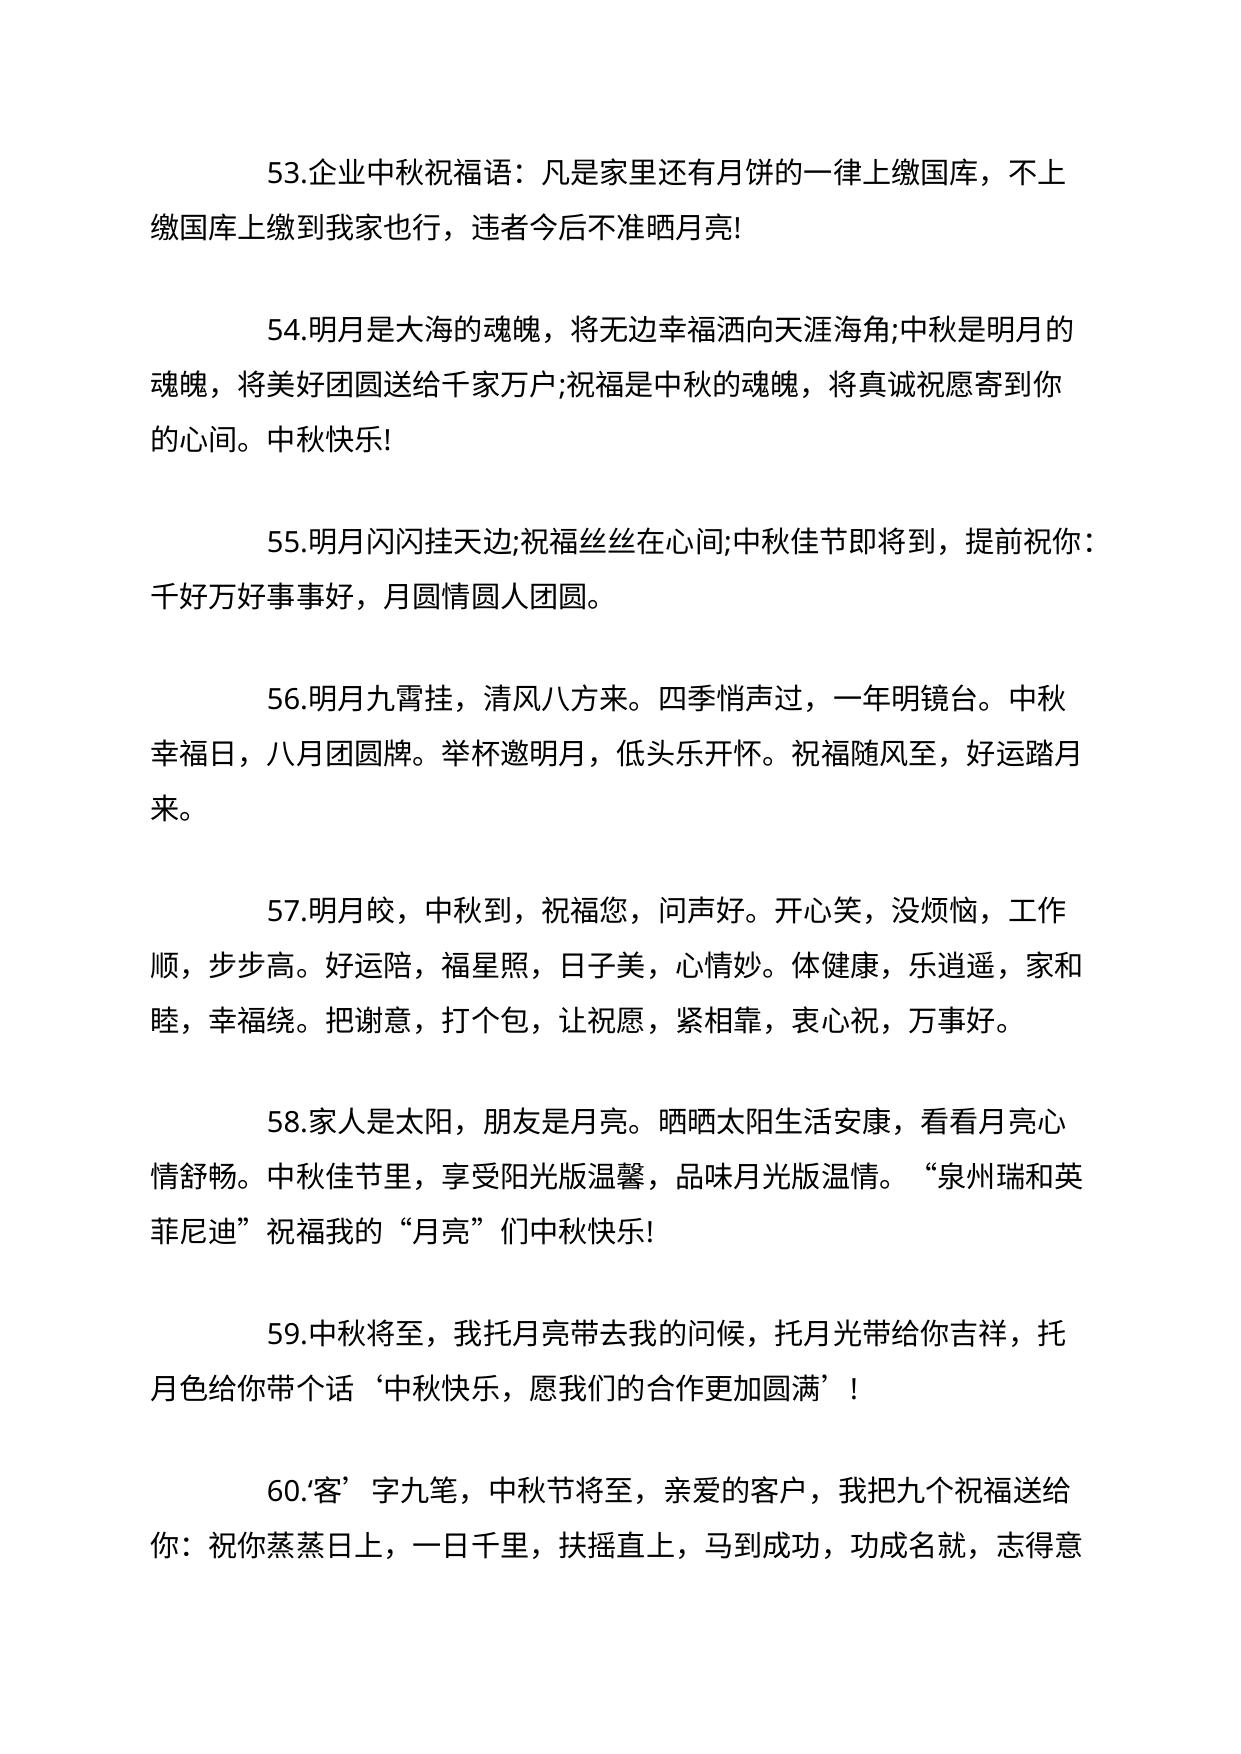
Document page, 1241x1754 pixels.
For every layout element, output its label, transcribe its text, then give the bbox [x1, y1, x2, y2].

text 53.企业中秋祝福语：凡是家里还有月饼的一律上缴国库，不上缴国库上缴到我家也行，违者今后不准晒月亮! [150, 150, 1090, 247]
text 59.中秋将至，我托月亮带去我的问候，托月光带给你吉祥，托月色给你带个话‘中秋快乐，愿我们的合作更加圆满’! [150, 1311, 1090, 1408]
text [150, 1468, 1090, 1565]
text 54.明月是大海的魂魄，将无边幸福洒向天涯海角;中秋是明月的魂魄，将美好团圆送给千家万户;祝福是中秋的魂魄，将真诚祝愿寄到你的心间。中秋快乐! [150, 307, 1090, 459]
text 55.明月闪闪挂天边;祝福丝丝在心间;中秋佳节即将到，提前祝你：千好万好事事好，月圆情圆人团圆。 [150, 519, 1090, 616]
text 58.家人是太阳，朋友是月亮。晒晒太阳生活安康，看看月亮心情舒畅。中秋佳节里，享受阳光版温馨，品味月光版温情。“泉州瑞和英菲尼迪”祝福我的“月亮”们中秋快乐! [150, 1099, 1090, 1251]
text 56.明月九霄挂，清风八方来。四季悄声过，一年明镜台。中秋幸福日，八月团圆牌。举杯邀明月，低头乐开怀。祝福随风至，好运踏月来。 [150, 676, 1090, 828]
text 57.明月皎，中秋到，祝福您，问声好。开心笑，没烦恼，工作顺，步步高。好运陪，福星照，日子美，心情妙。体健康，乐逍遥，家和睦，幸福绕。把谢意，打个包，让祝愿，紧相靠，衷心祝，万事好。 [150, 887, 1090, 1039]
